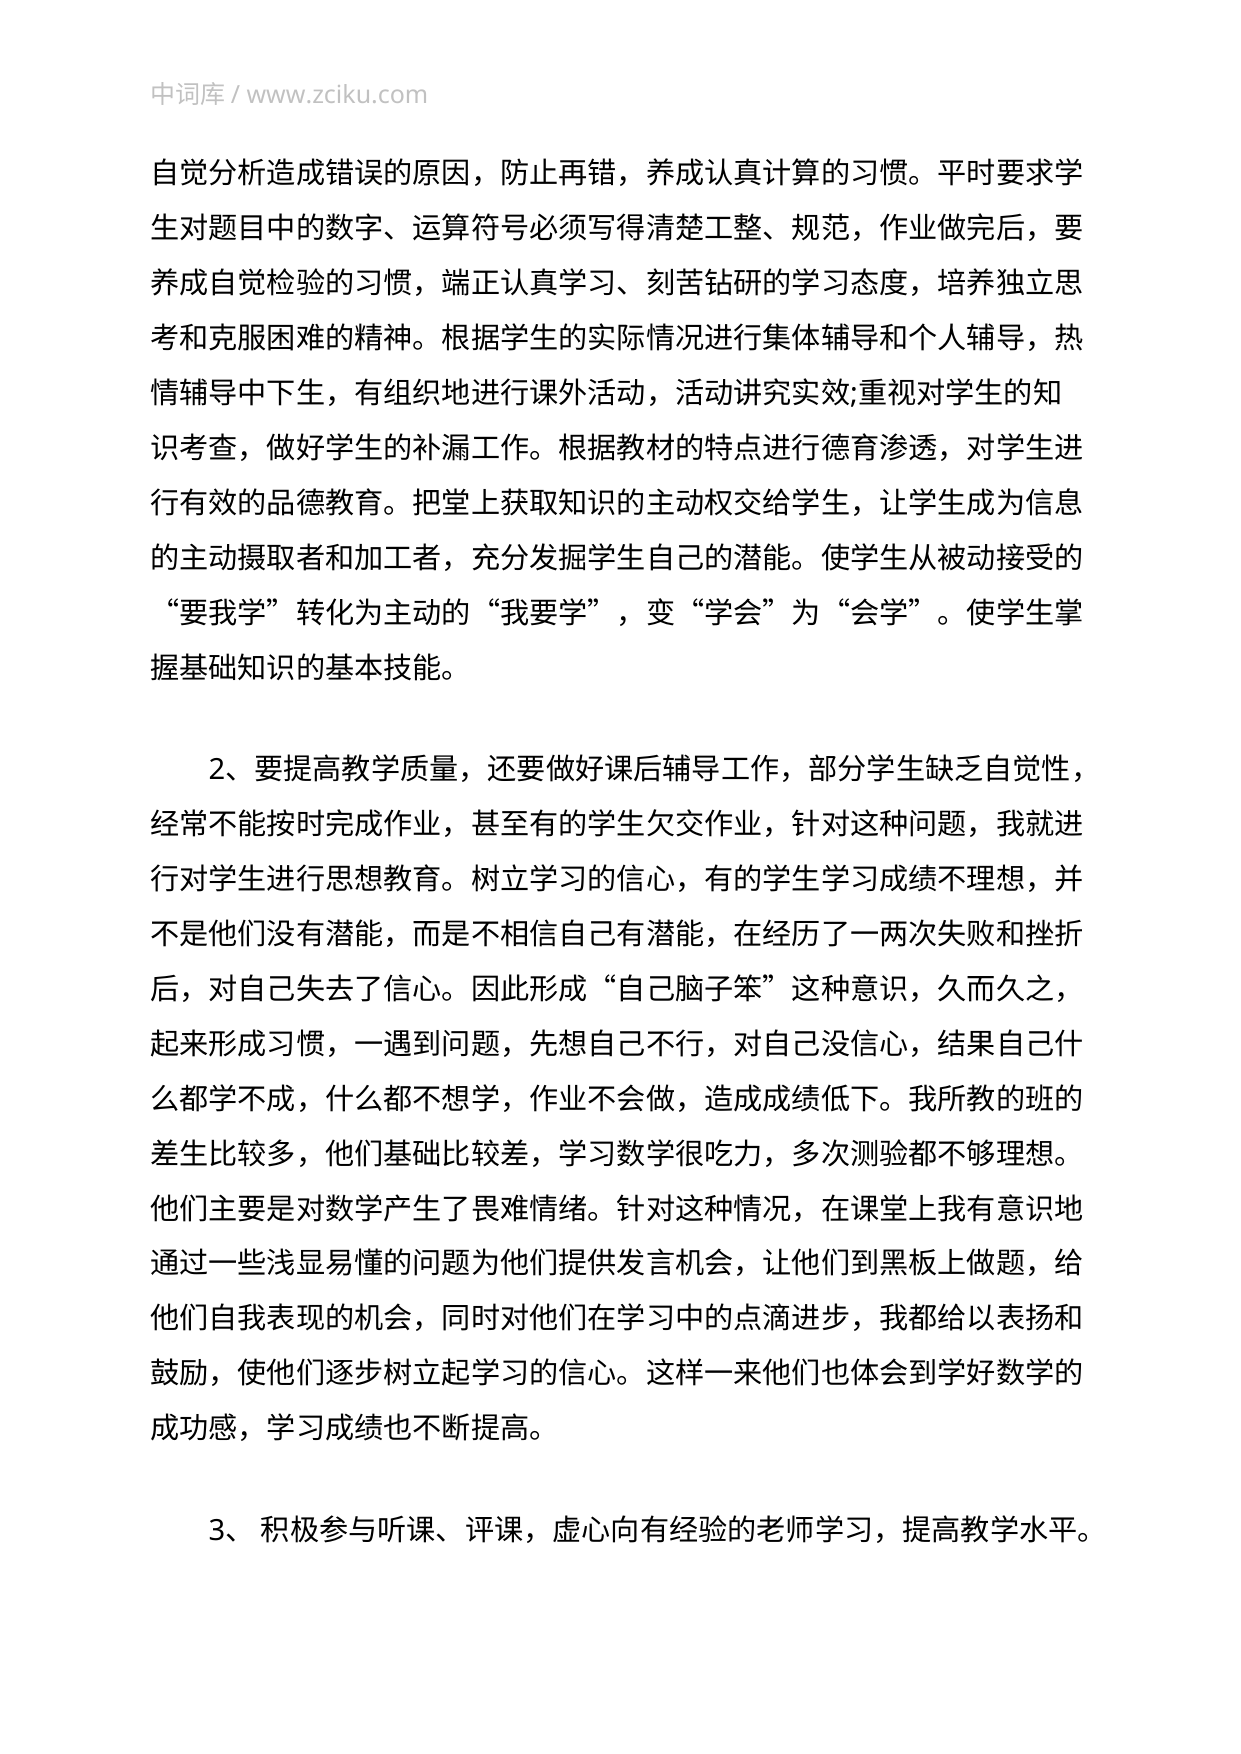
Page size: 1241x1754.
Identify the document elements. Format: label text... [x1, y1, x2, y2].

text 3、 积极参与听课、评课，虚心向有经验的老师学习，提高教学水平。 [150, 1507, 1090, 1549]
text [150, 150, 1090, 686]
text 2、要提高教学质量，还要做好课后辅导工作，部分学生缺乏自觉性，经常不能按时完成作业，甚至有的学生欠交作业，针对这种问题，我就进行对学生进行思想教育。树立学习的信心，有的学生学习成绩不理想，并不是他们没有潜能，而是不相信自己有潜能，在经历了一两次失败和挫折后，对自己失去了信心。因此形成“自己脑子笨”这种意识，久而久之，起来形成习惯，一遇到问题，先想自己不行，对自己没信心，结果自己什么都学不成，什么都不想学，作业不会做，造成成绩低下。我所教的班的差生比较多，他们基础比较差，学习数学很吃力，多次测验都不够理想。他们主要是对数学产生了畏难情绪。针对这种情况，在课堂上我有意识地通过一些浅显易懂的问题为他们提供发言机会，让他们到黑板上做题，给他们自我表现的机会，同时对他们在学习中的点滴进步，我都给以表扬和鼓励，使他们逐步树立起学习的信心。这样一来他们也体会到学好数学的成功感，学习成绩也不断提高。 [150, 746, 1090, 1447]
